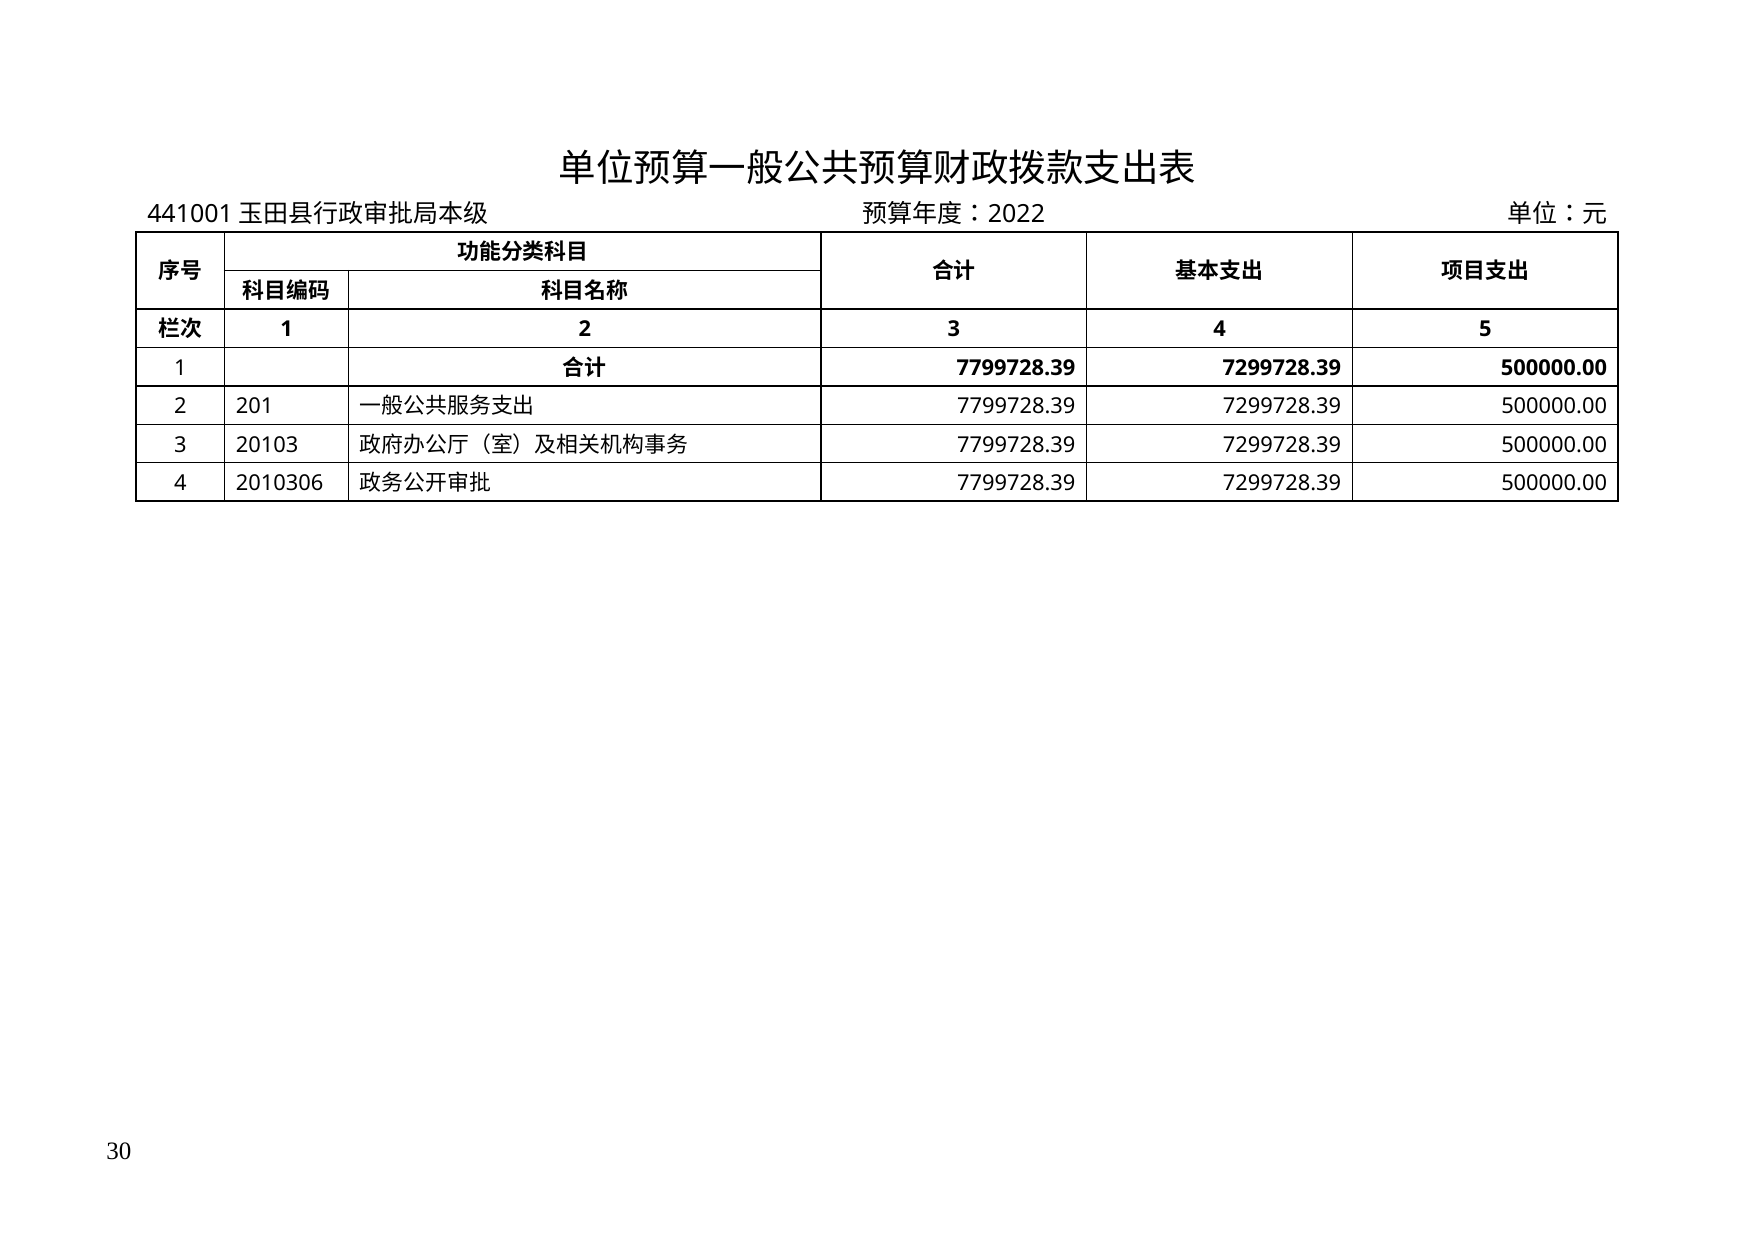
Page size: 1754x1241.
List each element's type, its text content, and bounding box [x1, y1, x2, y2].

table_cell 4 [137, 463, 224, 500]
table_cell 7799728.39 [822, 387, 1086, 423]
table_cell 1 [225, 310, 348, 347]
table_cell 科目编码 [225, 271, 348, 308]
table_cell 1 [137, 348, 224, 385]
table_cell 4 [1087, 310, 1352, 347]
table_cell 20103 [225, 425, 348, 462]
text 单位预算一般公共预算财政拨款支出表 [106, 142, 1648, 193]
table_cell 政府办公厅（室）及相关机构事务 [349, 425, 820, 462]
table_cell 7299728.39 [1087, 348, 1352, 385]
table_cell 7299728.39 [1087, 425, 1352, 462]
table_cell 2010306 [225, 463, 348, 500]
table_cell 3 [137, 425, 224, 462]
table_cell 科目名称 [349, 271, 820, 308]
table_cell 项目支出 [1353, 233, 1617, 308]
table_cell 201 [225, 387, 348, 423]
table_cell 7299728.39 [1087, 463, 1352, 500]
table_cell 合计 [822, 233, 1086, 308]
table_cell [225, 348, 348, 385]
table_cell 3 [822, 310, 1086, 347]
table_cell 基本支出 [1087, 233, 1352, 308]
table_cell 7299728.39 [1087, 387, 1352, 423]
table_cell 7799728.39 [822, 425, 1086, 462]
table_cell 功能分类科目 [225, 233, 820, 270]
table_header 预算年度：2022 [822, 195, 1086, 231]
table_cell 2 [349, 310, 820, 347]
table_cell 500000.00 [1353, 348, 1617, 385]
table_cell 序号 [137, 233, 224, 308]
table_cell 500000.00 [1353, 425, 1617, 462]
table_header 441001玉田县行政审批局本级 [137, 195, 820, 231]
table_cell 2 [137, 387, 224, 423]
table_cell 5 [1353, 310, 1617, 347]
table_cell 500000.00 [1353, 387, 1617, 423]
table_cell 500000.00 [1353, 463, 1617, 500]
table_header 单位：元 [1087, 195, 1617, 231]
table_cell 7799728.39 [822, 463, 1086, 500]
table_cell 栏次 [137, 310, 224, 347]
table_cell 合计 [349, 348, 820, 385]
table_cell 政务公开审批 [349, 463, 820, 500]
table_cell 一般公共服务支出 [349, 387, 820, 423]
table_cell 7799728.39 [822, 348, 1086, 385]
